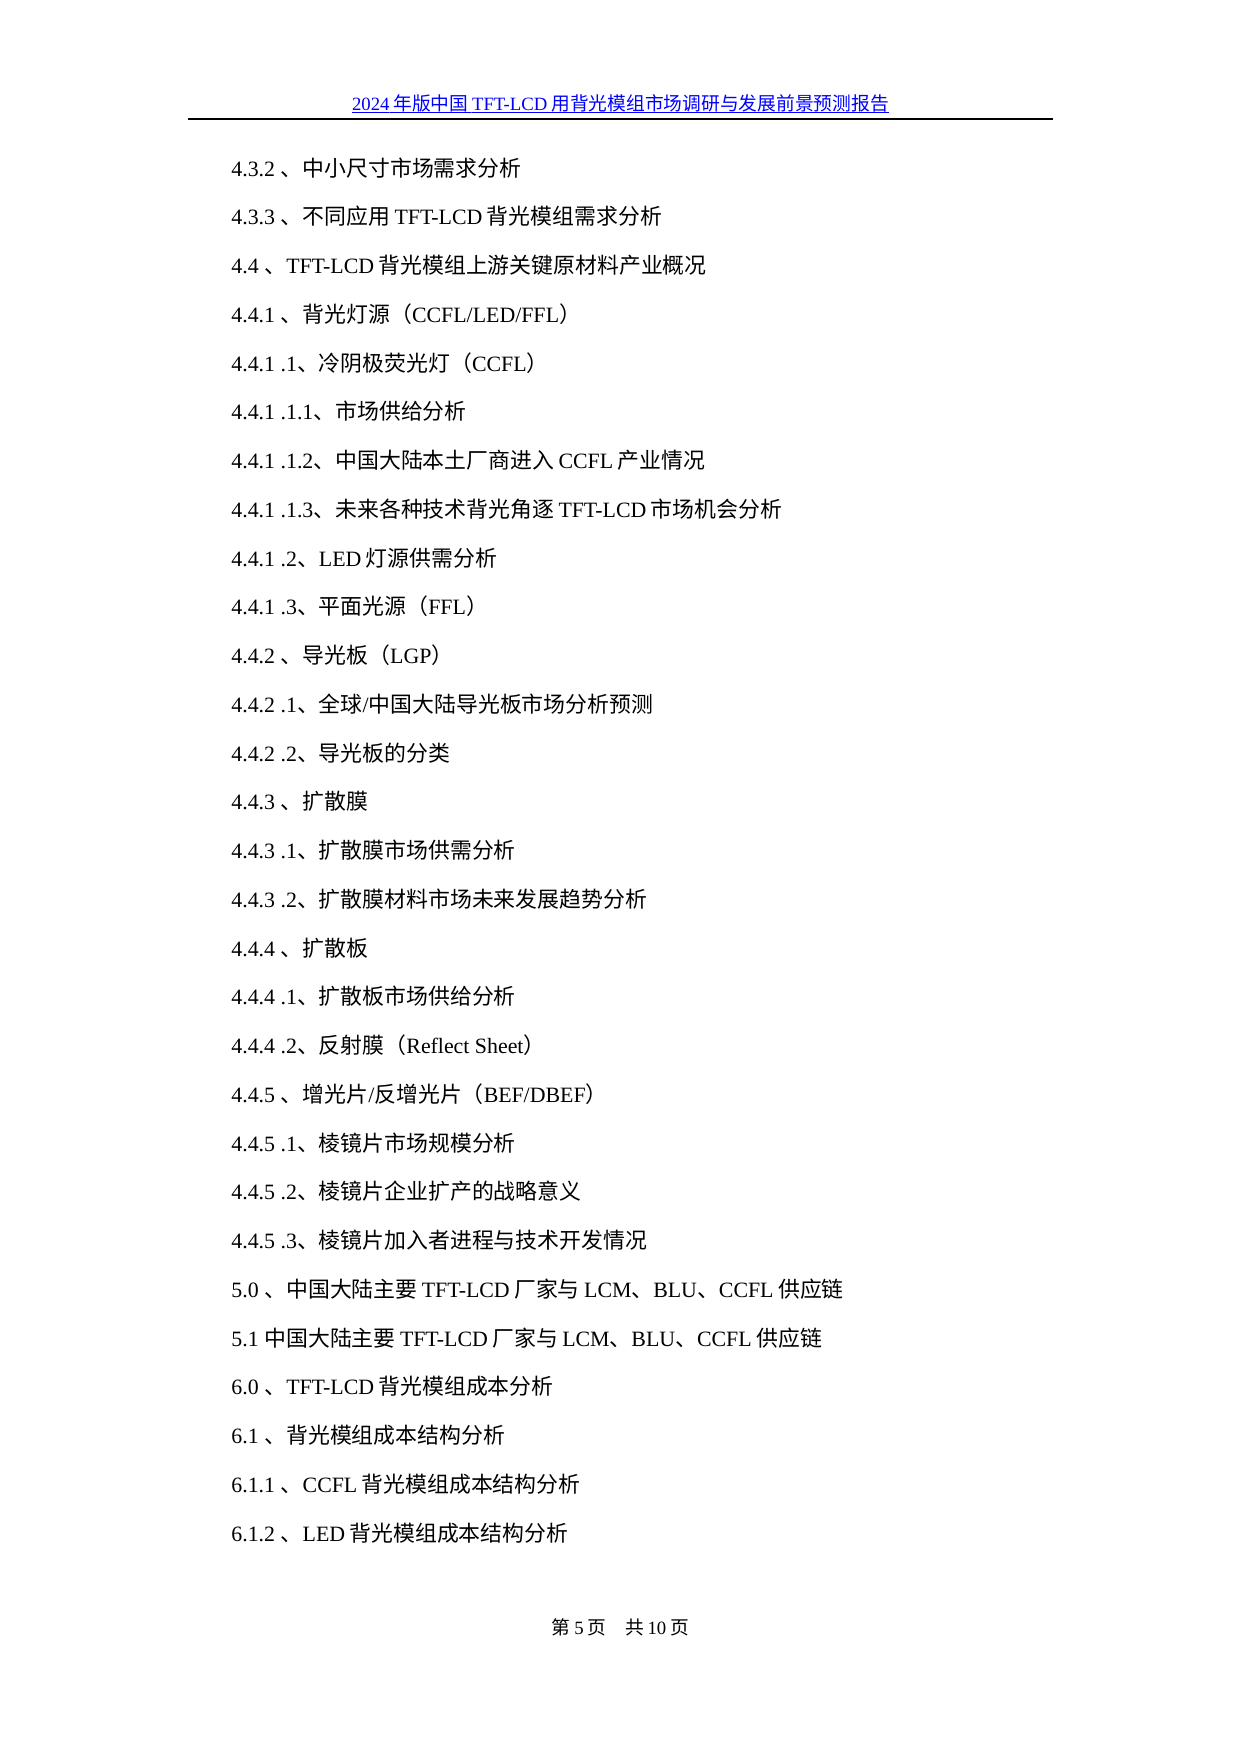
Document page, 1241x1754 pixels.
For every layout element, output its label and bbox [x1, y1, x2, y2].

text [187, 150, 1053, 1548]
